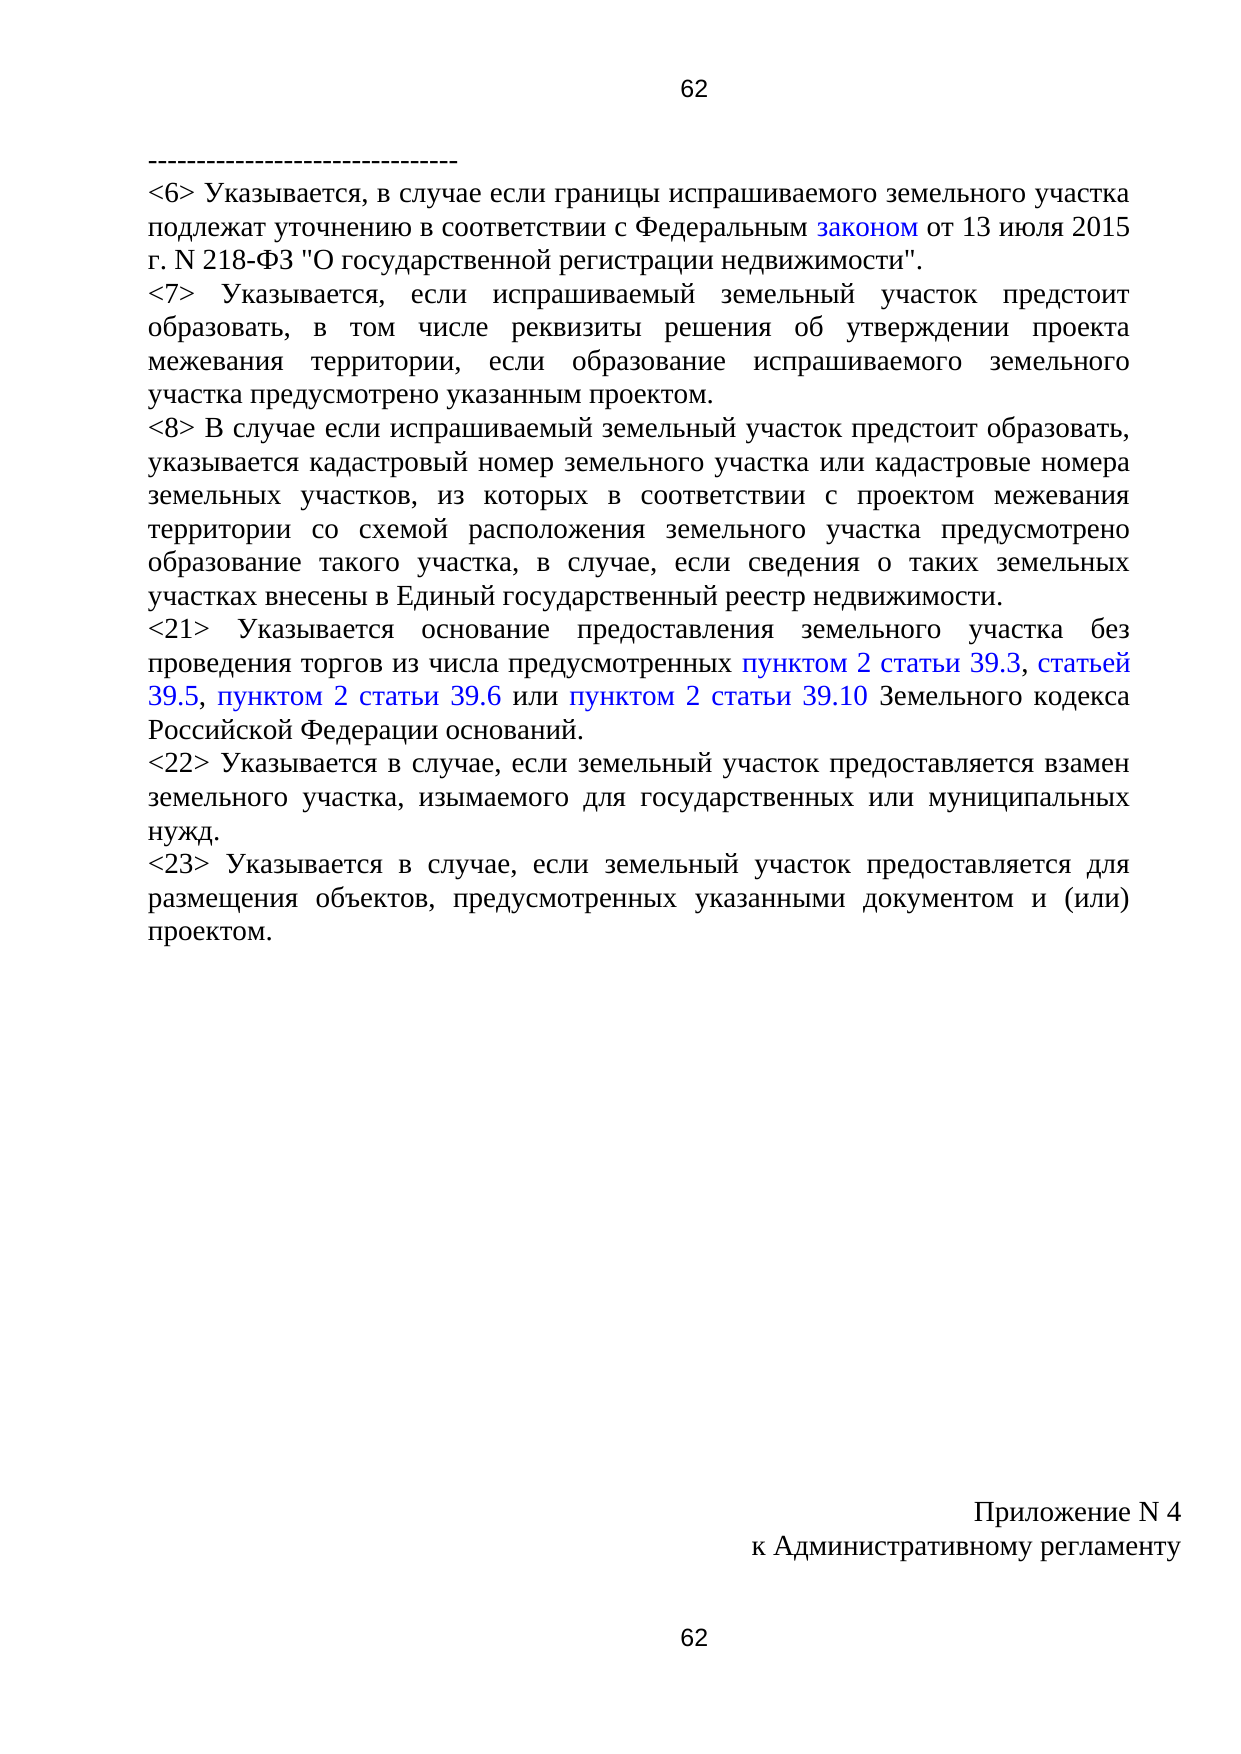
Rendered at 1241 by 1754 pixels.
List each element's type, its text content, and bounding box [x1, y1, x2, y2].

text к Административному регламенту [148, 1528, 1181, 1561]
text Приложение N 4 [148, 1494, 1181, 1528]
table_cell -------------------------------- <6> Указывается, в случае если границы испрашиваемого земельного участка подлежат уточнению в соответствии с Федеральным законом от 13 июля 2015 г. N 218-ФЗ "О государственной регистрации недвижимости". <7> Указывается, если испрашиваемый земельный участок предстоит образовать, в том числе реквизиты решения об утверждении проекта межевания территории, если образование испрашиваемого земельного участка предусмотрено указанным проектом. <8> В случае если испрашиваемый земельный участок предстоит образовать, указывается кадастровый номер земельного участка или кадастровые номера земельных участков, из которых в соответствии с проектом межевания территории со схемой расположения земельного участка предусмотрено образование такого участка, в случае, если сведения о таких земельных участках внесены в Единый государственный реестр недвижимости. <21> Указывается основание предоставления земельного участка без проведения торгов из числа предусмотренных пунктом 2 статьи 39.3, статьей 39.5, пунктом 2 статьи 39.6 или пунктом 2 статьи 39.10 Земельного кодекса Российской Федерации оснований. <22> Указывается в случае, если земельный участок предоставляется взамен земельного участка, изымаемого для государственных или муниципальных нужд. <23> Указывается в случае, если земельный участок предоставляется для размещения объектов, предусмотренных указанными документом и (или) проектом. [141, 131, 1137, 957]
